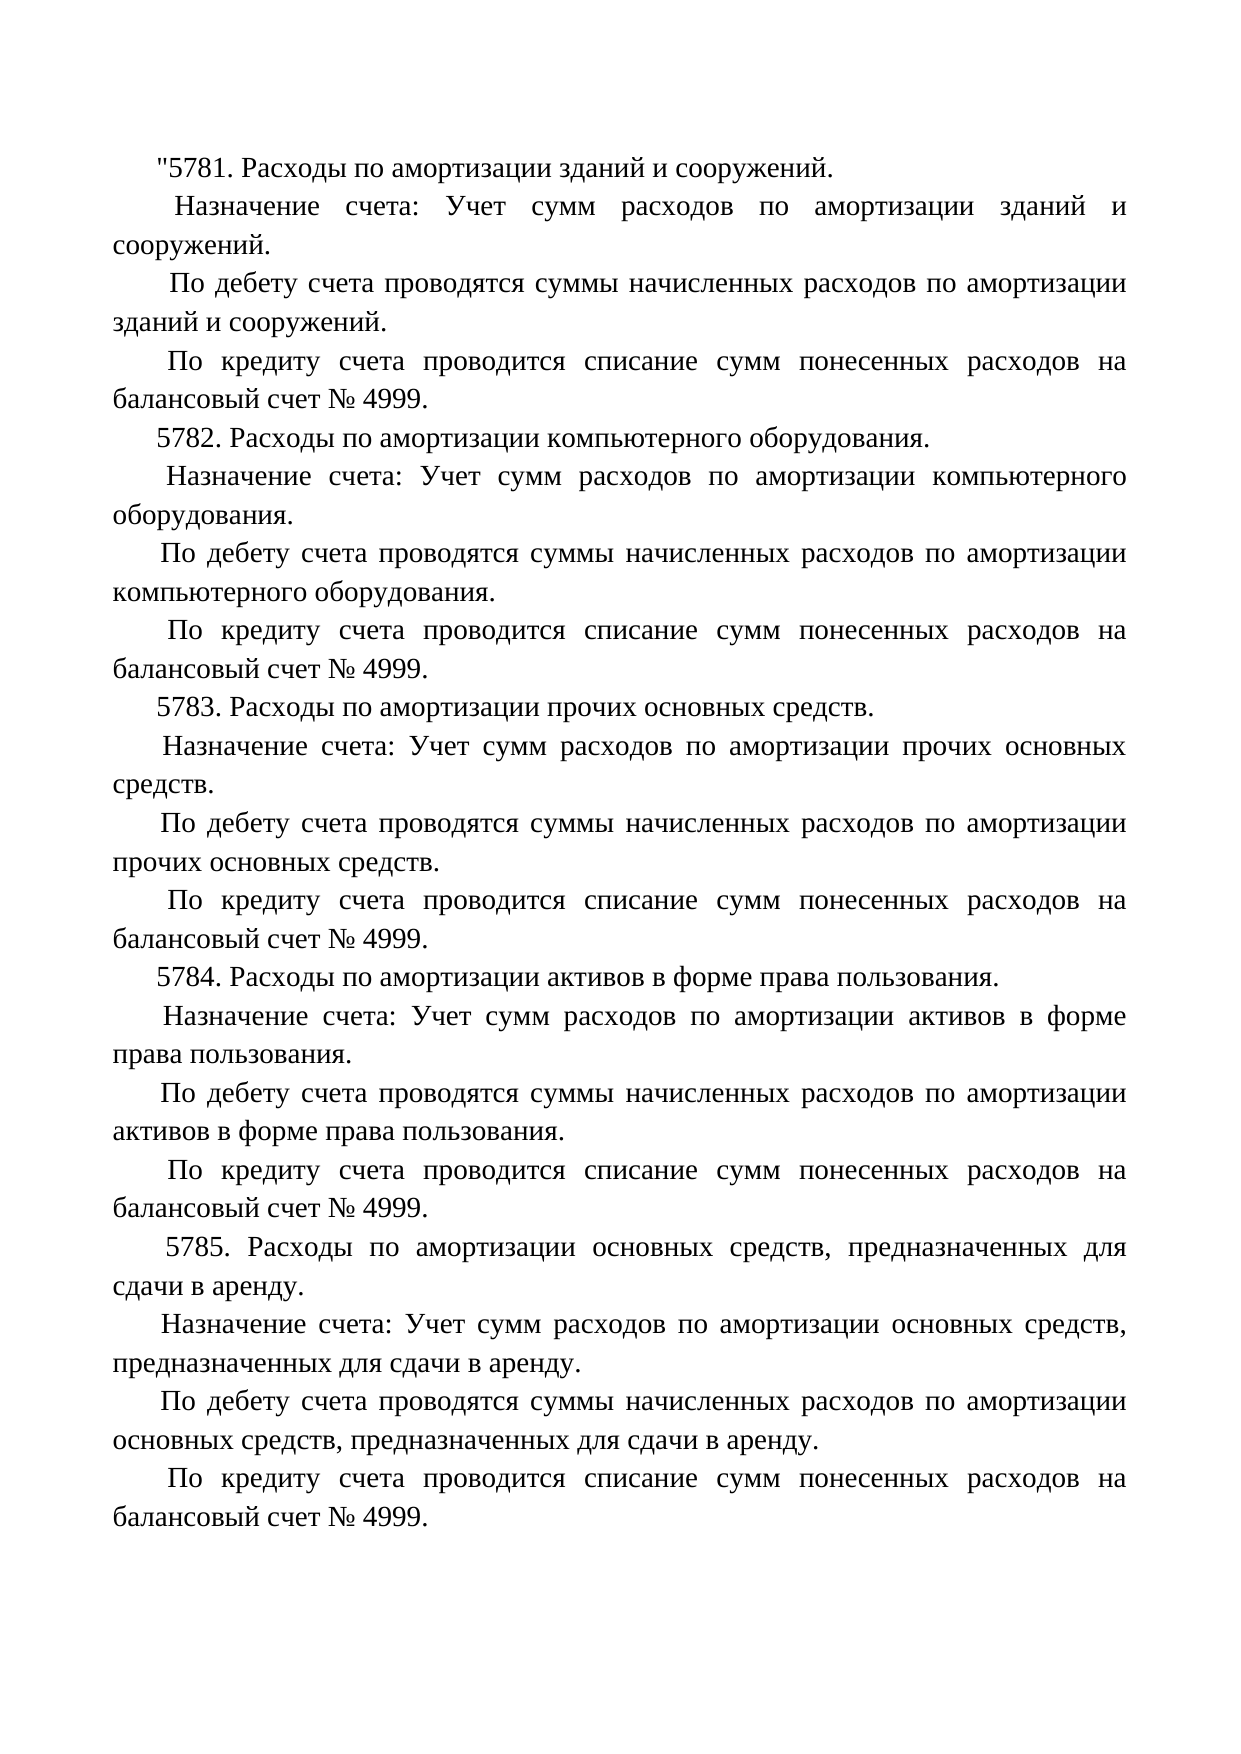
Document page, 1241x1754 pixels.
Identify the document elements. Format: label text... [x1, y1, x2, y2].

text По дебету счета проводятся суммы начисленных расходов по амортизации активов в форме права пользования. [112, 1075, 1128, 1147]
text По кредиту счета проводится списание сумм понесенных расходов на балансовый счет № 4999. [112, 882, 1128, 954]
text По кредиту счета проводится списание сумм понесенных расходов на балансовый счет № 4999. [112, 612, 1128, 684]
text По дебету счета проводятся суммы начисленных расходов по амортизации зданий и сооружений. [112, 266, 1128, 338]
text По кредиту счета проводится списание сумм понесенных расходов на балансовый счет № 4999. [112, 1152, 1128, 1224]
text 5782. Расходы по амортизации компьютерного оборудования. [112, 420, 1128, 453]
text По дебету счета проводятся суммы начисленных расходов по амортизации компьютерного оборудования. [112, 535, 1128, 607]
text По кредиту счета проводится списание сумм понесенных расходов на балансовый счет № 4999. [112, 343, 1128, 415]
text 5783. Расходы по амортизации прочих основных средств. [112, 689, 1128, 723]
text По дебету счета проводятся суммы начисленных расходов по амортизации прочих основных средств. [112, 805, 1128, 877]
text По кредиту счета проводится списание сумм понесенных расходов на балансовый счет № 4999. [112, 1460, 1128, 1532]
text Назначение счета: Учет сумм расходов по амортизации прочих основных средств. [112, 728, 1128, 800]
text Назначение счета: Учет сумм расходов по амортизации компьютерного оборудования. [112, 458, 1128, 530]
text 5785. Расходы по амортизации основных средств, предназначенных для сдачи в аренду. [112, 1229, 1128, 1301]
text 5784. Расходы по амортизации активов в форме права пользования. [112, 959, 1128, 993]
text Назначение счета: Учет сумм расходов по амортизации основных средств, предназначенных для сдачи в аренду. [112, 1306, 1128, 1378]
text По дебету счета проводятся суммы начисленных расходов по амортизации основных средств, предназначенных для сдачи в аренду. [112, 1383, 1128, 1455]
text "5781. Расходы по амортизации зданий и сооружений. [112, 150, 1128, 183]
text Назначение счета: Учет сумм расходов по амортизации зданий и сооружений. [112, 188, 1128, 261]
text Назначение счета: Учет сумм расходов по амортизации активов в форме права пользования. [112, 998, 1128, 1070]
